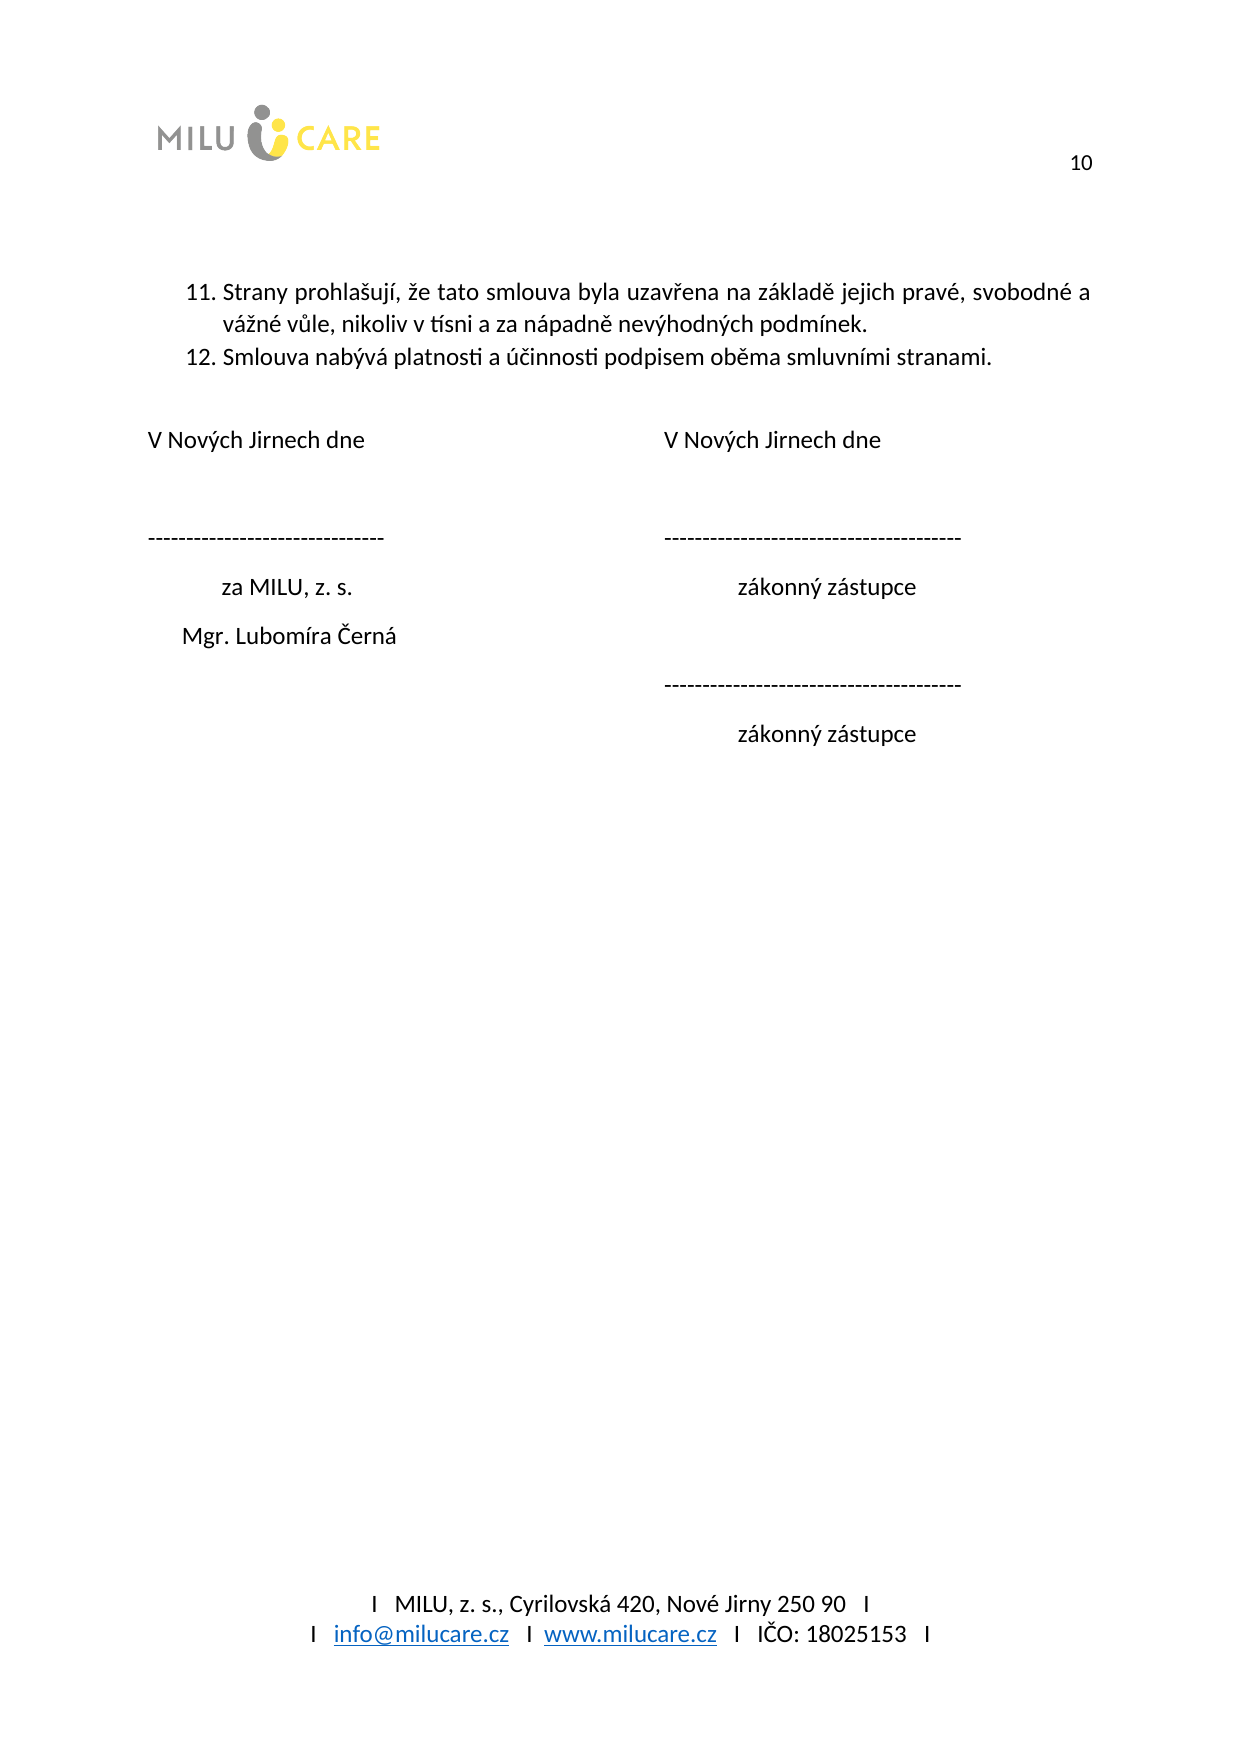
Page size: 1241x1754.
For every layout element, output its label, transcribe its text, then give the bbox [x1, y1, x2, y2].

text --------------------------------------- [148, 669, 1093, 699]
text zákonný zástupce [148, 718, 1093, 748]
text ------------------------------- --------------------------------------- [148, 522, 1093, 552]
text V Nových Jirnech dne V Nových Jirnech dne [148, 424, 1093, 454]
list Strany prohlašují, že tato smlouva byla uzavřena na základě jejich pravé, svobodné a vážné vůle, nikoliv v tísni a za nápadně nevýhodných podmínek. [185, 276, 1093, 339]
picture [147, 94, 389, 171]
text Mgr. Lubomíra Černá [148, 620, 1093, 650]
list Smlouva nabývá platnosti a účinnosti podpisem oběma smluvními stranami. [185, 341, 1093, 372]
text za MILU, z. s. zákonný zástupce [148, 571, 1093, 601]
